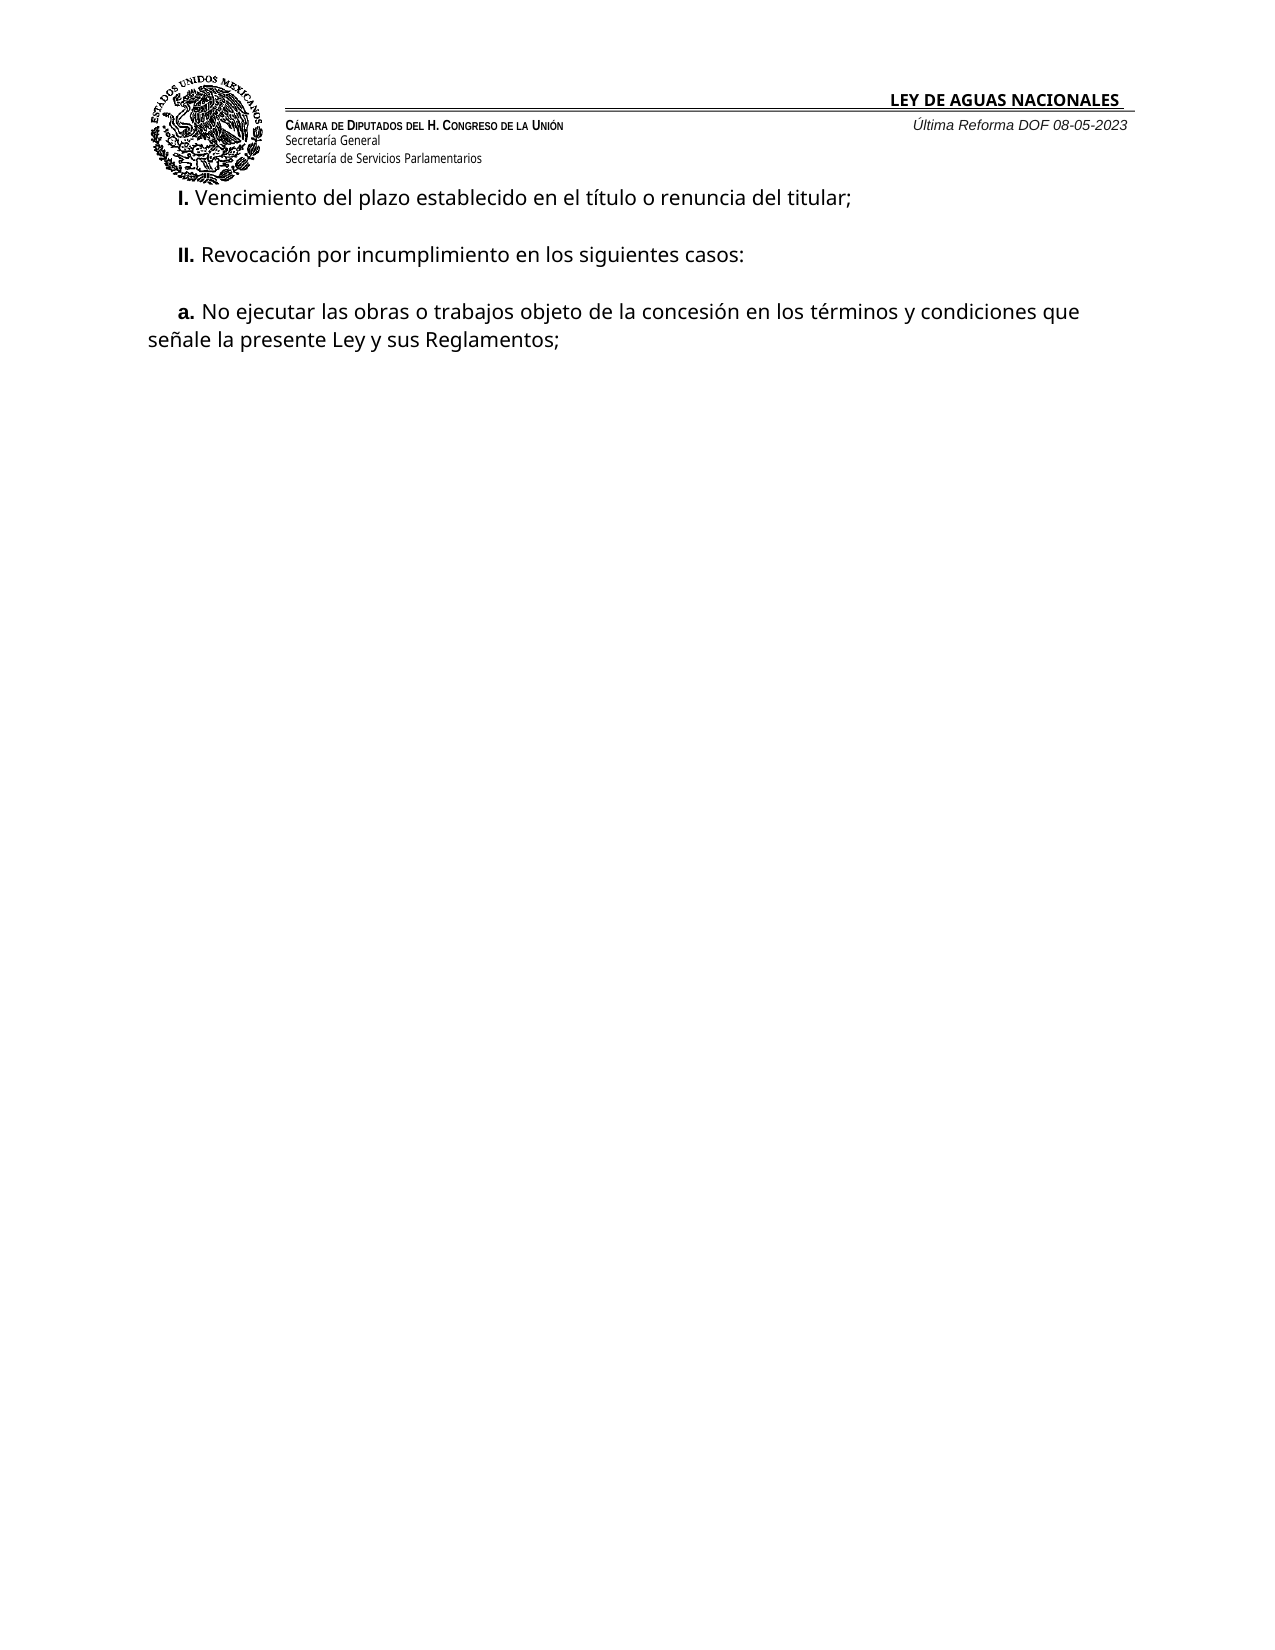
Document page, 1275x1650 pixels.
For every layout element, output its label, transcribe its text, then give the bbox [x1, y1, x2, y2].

list No ejecutar las obras o trabajos objeto de la concesión en los términos y condiciones que señale la presente Ley y sus Reglamentos; [148, 297, 1126, 354]
picture [150, 75, 263, 185]
list Vencimiento del plazo establecido en el título o renuncia del titular; [178, 183, 1144, 212]
list Revocación por incumplimiento en los siguientes casos: [178, 240, 1144, 269]
